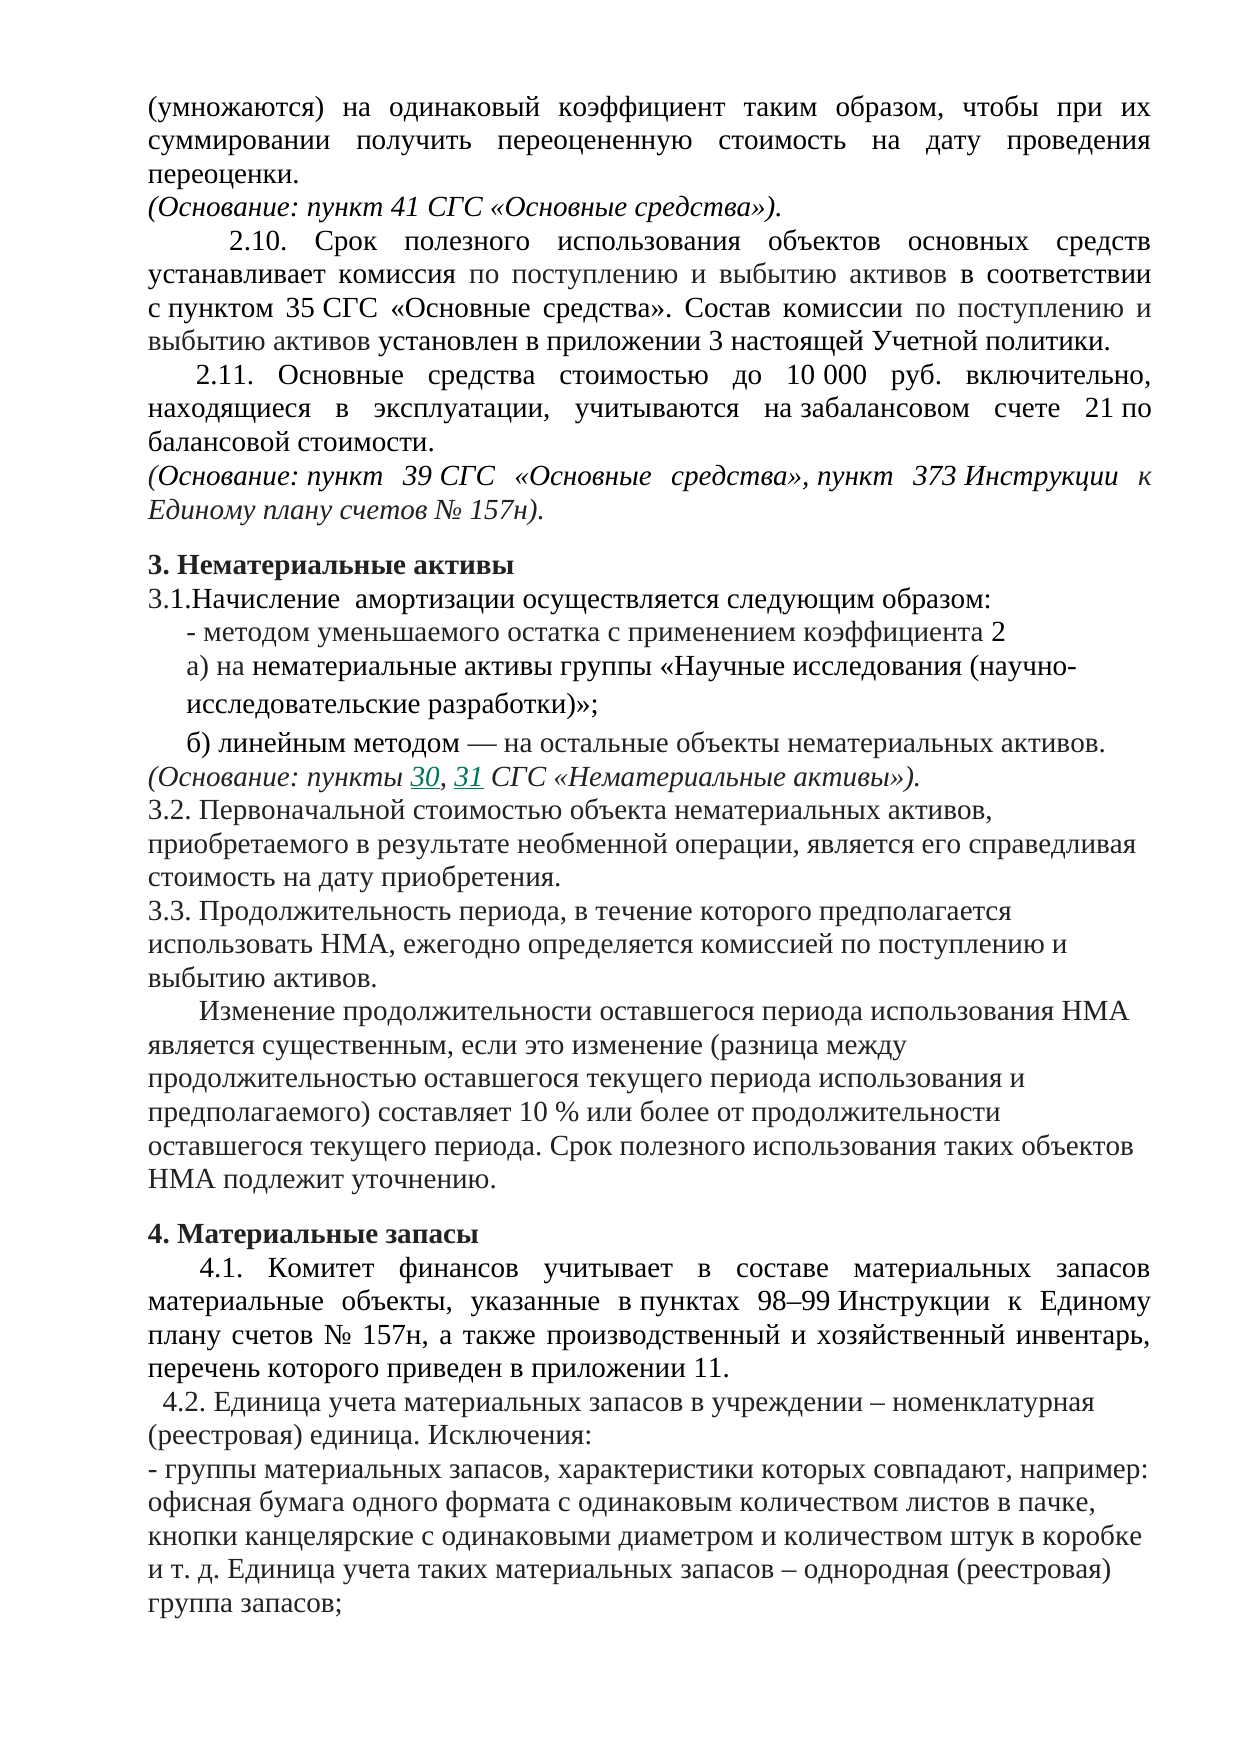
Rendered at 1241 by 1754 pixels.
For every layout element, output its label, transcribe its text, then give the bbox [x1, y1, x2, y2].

text 2.11. Основные средства стоимостью до 10 000 руб. включительно, находящиеся в эксплуатации, учитываются на забалансовом счете 21 по балансовой стоимости. [148, 357, 1152, 458]
text (Основание: пункты 30, 31 СГС «Нематериальные активы»). [148, 759, 1152, 792]
text Изменение продолжительности оставшегося периода использования НМА является существенным, если это изменение (разница между продолжительностью оставшегося текущего периода использования и предполагаемого) составляет 10 % или более от продолжительности оставшегося текущего периода. Срок полезного использования таких объектов НМА подлежит уточнению. [148, 993, 1152, 1195]
text - методом уменьшаемого остатка с применением коэффициента 2 [186, 614, 1152, 648]
text (Основание: пункт 39 СГС «Основные средства», пункт 373 Инструкции к Единому плану счетов № 157н). [148, 458, 1152, 526]
text а) на нематериальные активы группы «Научные исследования (научно-исследовательские разработки)»; [186, 648, 1152, 720]
text 3.3. Продолжительность периода, в течение которого предполагается использовать НМА, ежегодно определяется комиссией по поступлению и выбытию активов. [148, 893, 1152, 993]
text 4.2. Единица учета материальных запасов в учреждении – номенклатурная (реестровая) единица. Исключения: [148, 1384, 1152, 1451]
text б) линейным методом — на остальные объекты нематериальных активов. [186, 725, 1152, 759]
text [148, 89, 1152, 189]
text 2.10. Срок полезного использования объектов основных средств устанавливает комиссия по поступлению и выбытию активов в соответствии с пунктом 35 СГС «Основные средства». Состав комиссии по поступлению и выбытию активов установлен в приложении 3 настоящей Учетной политики. [148, 223, 1152, 357]
text - группы материальных запасов, характеристики которых совпадают, например: офисная бумага одного формата с одинаковым количеством листов в пачке, кнопки канцелярские с одинаковыми диаметром и количеством штук в коробке и т. д. Единица учета таких материальных запасов – однородная (реестровая) группа запасов; [148, 1451, 1152, 1619]
text 4.1. Комитет финансов учитывает в составе материальных запасов материальные объекты, указанные в пунктах 98–99 Инструкции к Единому плану счетов № 157н, а также производственный и хозяйственный инвентарь, перечень которого приведен в приложении 11. [148, 1250, 1152, 1384]
text 3. Нематериальные активы 3.1.Начисление амортизации осуществляется следующим образом: [148, 547, 1152, 614]
text 3.2. Первоначальной стоимостью объекта нематериальных активов, приобретаемого в результате необменной операции, является его справедливая стоимость на дату приобретения. [148, 792, 1152, 893]
text (Основание: пункт 41 СГС «Основные средства»). [148, 189, 1152, 223]
text 4. Материальные запасы [148, 1216, 1152, 1250]
